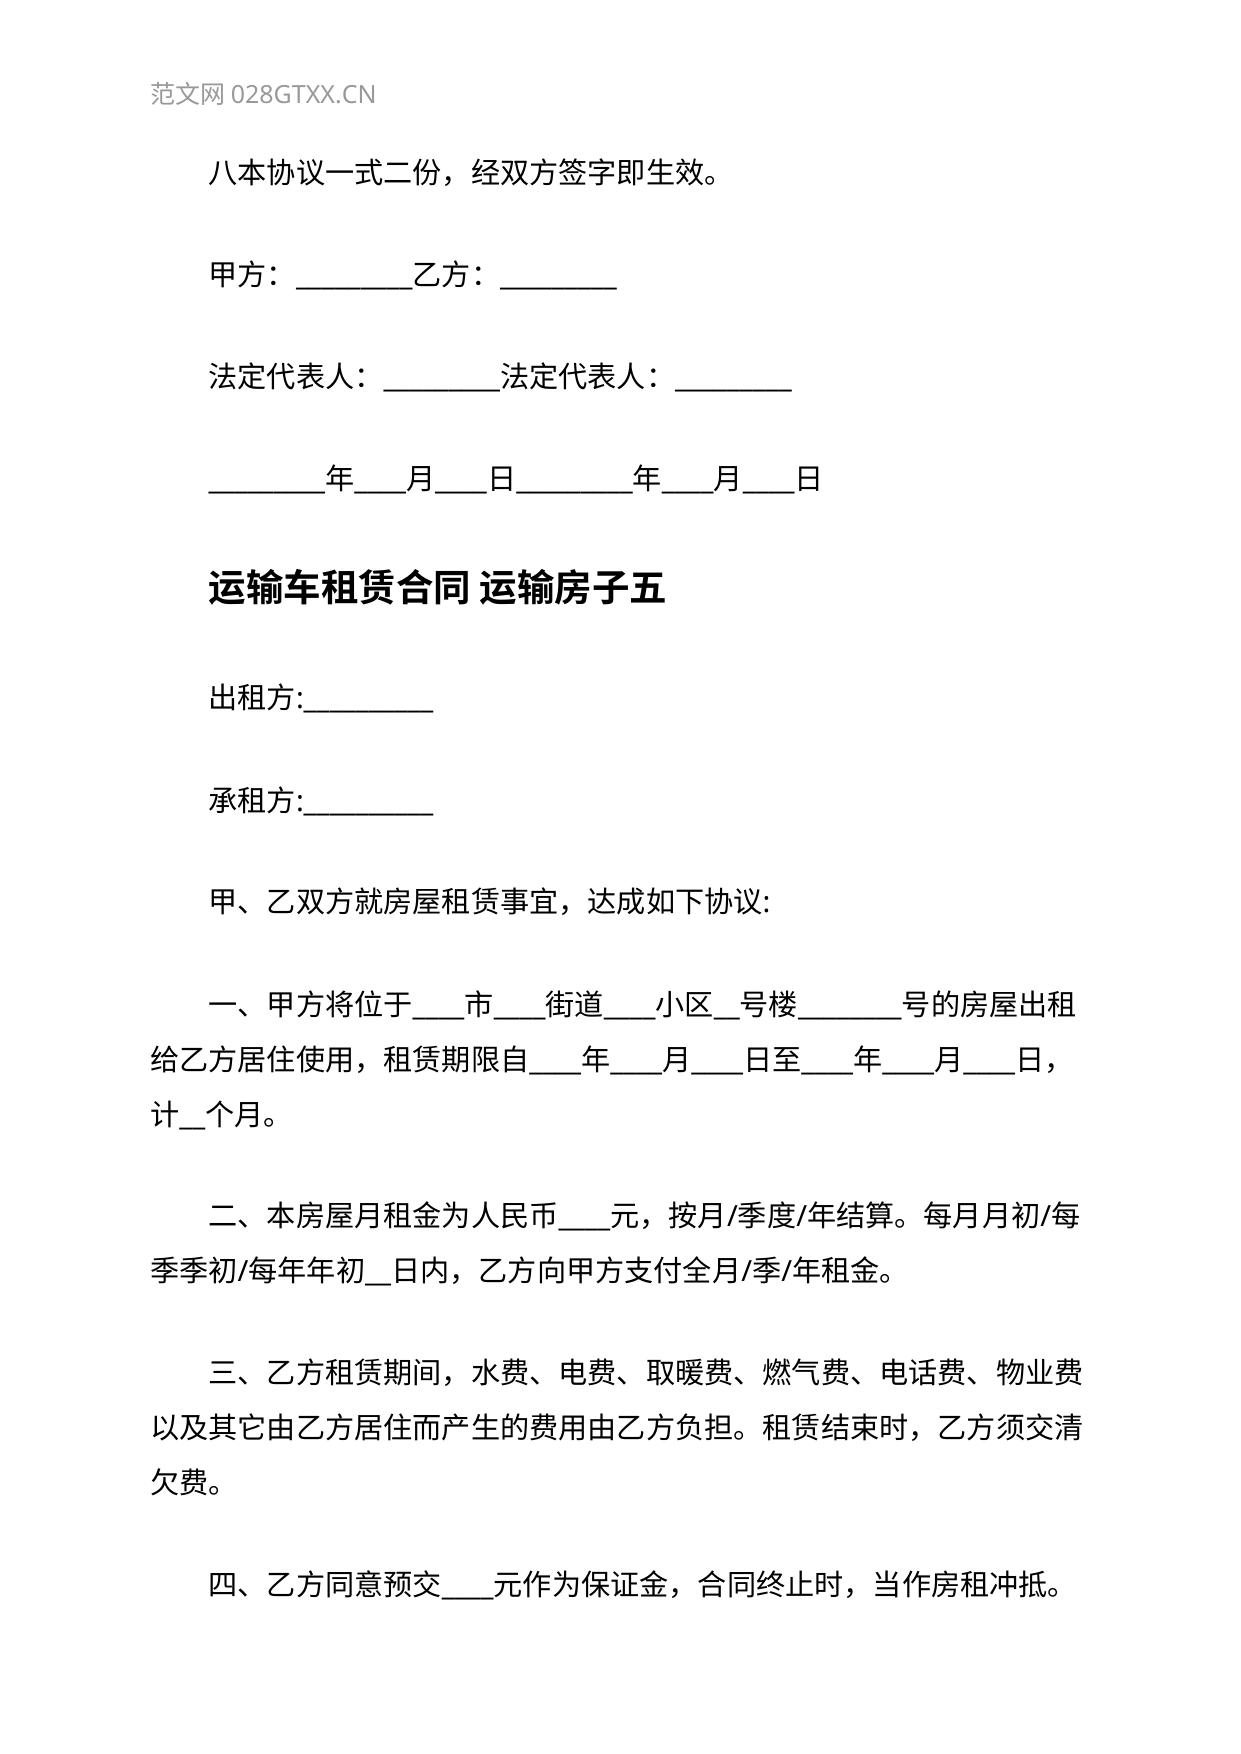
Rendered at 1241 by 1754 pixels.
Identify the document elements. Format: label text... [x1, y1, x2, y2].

text _________年____月____日_________年____月____日 [150, 456, 1090, 498]
text 运输车租赁合同 运输房子五 [150, 558, 1090, 612]
text 出租方:__________ [150, 675, 1090, 717]
text 承租方:__________ [150, 777, 1090, 819]
text 一、甲方将位于____市____街道____小区__号楼________号的房屋出租给乙方居住使用，租赁期限自____年____月____日至____年____月____日，计__个月。 [150, 981, 1090, 1133]
text 八本协议一式二份，经双方签字即生效。 [150, 150, 1090, 192]
text 甲方：_________乙方：_________ [150, 252, 1090, 294]
text 二、本房屋月租金为人民币____元，按月/季度/年结算。每月月初/每季季初/每年年初__日内，乙方向甲方支付全月/季/年租金。 [150, 1193, 1090, 1290]
text 三、乙方租赁期间，水费、电费、取暖费、燃气费、电话费、物业费以及其它由乙方居住而产生的费用由乙方负担。租赁结束时，乙方须交清欠费。 [150, 1350, 1090, 1502]
text 法定代表人：_________法定代表人：_________ [150, 354, 1090, 396]
text 四、乙方同意预交____元作为保证金，合同终止时，当作房租冲抵。 [150, 1562, 1090, 1604]
text 甲、乙双方就房屋租赁事宜，达成如下协议: [150, 879, 1090, 921]
